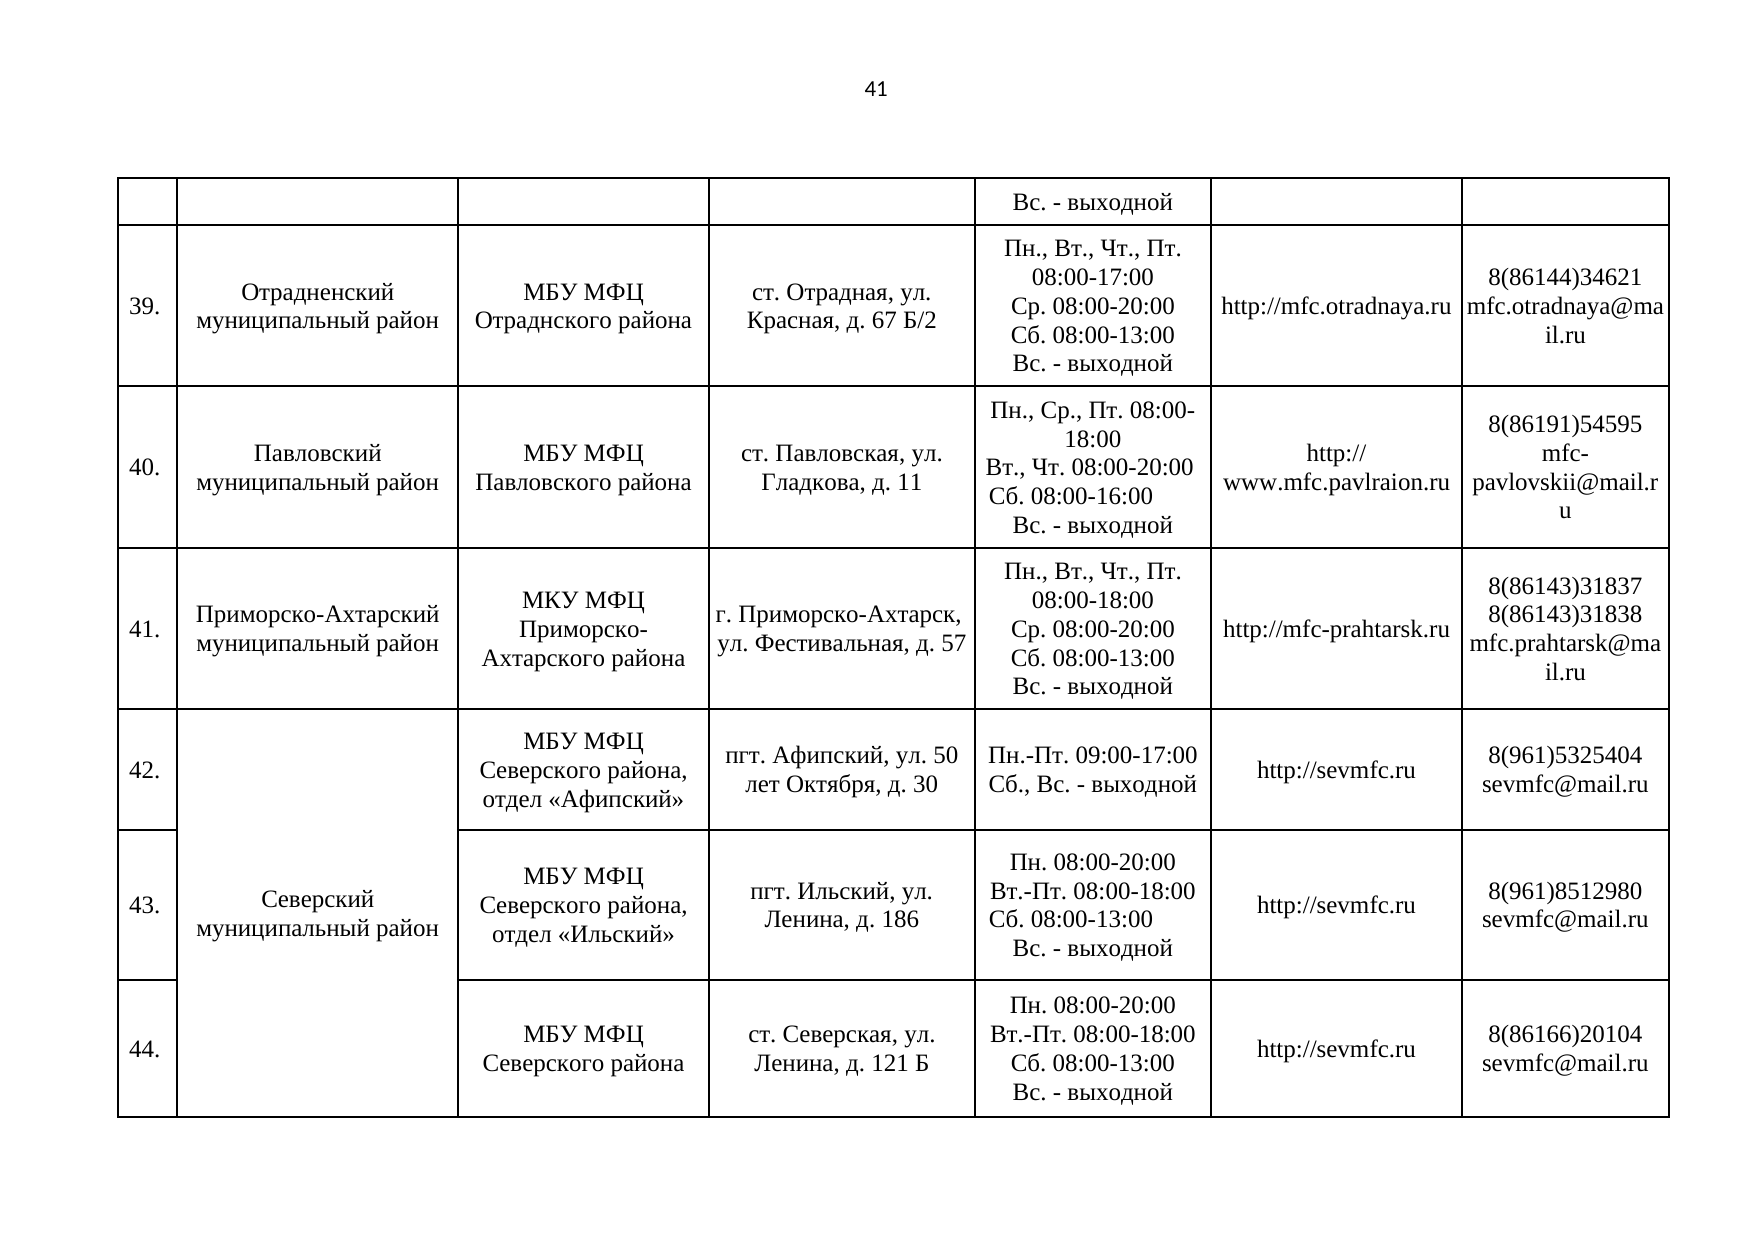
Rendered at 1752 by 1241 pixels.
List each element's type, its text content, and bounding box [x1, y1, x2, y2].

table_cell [459, 179, 708, 224]
table_cell 8(86166)20104 sevmfc@mail.ru [1463, 981, 1668, 1116]
table_cell Пн.-Пт. 09:00-17:00 Сб., Вс. - выходной [976, 710, 1210, 828]
table_cell Пн., Ср., Пт. 08:00-18:00 Вт., Чт. 08:00-20:00 Сб. 08:00-16:00 Вс. - выходной [976, 387, 1210, 547]
table_cell http://mfc-prahtarsk.ru [1212, 549, 1461, 708]
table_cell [710, 179, 974, 224]
table_cell 8(961)5325404 sevmfc@mail.ru [1463, 710, 1668, 828]
table_cell 8(86143)31837 8(86143)31838 mfс.prаhtаrsk@mаil.ru [1463, 549, 1668, 708]
table_cell Северский муниципальный район [178, 710, 457, 1116]
table_cell http://sevmfc.ru [1212, 981, 1461, 1116]
table_cell [119, 710, 176, 828]
table_cell http://www.mfc.pavlraion.ru [1212, 387, 1461, 547]
table_cell пгт. Афипский, ул. 50 лет Октября, д. 30 [710, 710, 974, 828]
table_cell МБУ МФЦ Северского района [459, 981, 708, 1116]
table_cell Пн., Вт., Чт., Пт. 08:00-18:00 Ср. 08:00-20:00 Сб. 08:00-13:00 Вс. - выходной [976, 549, 1210, 708]
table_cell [1463, 179, 1668, 224]
table_cell МБУ МФЦ Северского района, отдел «Афипский» [459, 710, 708, 828]
table_cell [119, 179, 176, 224]
table_cell 8(86144)34621 mfc.otradnaya@mail.ru [1463, 226, 1668, 385]
table_cell Пн., Вт., Чт., Пт. 08:00-17:00 Ср. 08:00-20:00 Сб. 08:00-13:00 Вс. - выходной [976, 226, 1210, 385]
table_cell http://sevmfc.ru [1212, 710, 1461, 828]
table_cell http://sevmfc.ru [1212, 831, 1461, 978]
table_cell [119, 387, 176, 547]
table_cell Приморско-Ахтарский муниципальный район [178, 549, 457, 708]
table_cell Павловский муниципальный район [178, 387, 457, 547]
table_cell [976, 179, 1210, 224]
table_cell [1212, 179, 1461, 224]
table_cell 8(961)8512980 sevmfc@mail.ru [1463, 831, 1668, 978]
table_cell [178, 179, 457, 224]
table_cell 8(86191)54595 mfc-pavlovskii@mail.ru [1463, 387, 1668, 547]
table_cell Пн. 08:00-20:00 Вт.-Пт. 08:00-18:00 Сб. 08:00-13:00 Вс. - выходной [976, 831, 1210, 978]
table_cell ст. Отрадная, ул. Красная, д. 67 Б/2 [710, 226, 974, 385]
table_cell ст. Павловская, ул. Гладкова, д. 11 [710, 387, 974, 547]
table_cell МБУ МФЦ Отраднского района [459, 226, 708, 385]
table_cell [119, 981, 176, 1116]
table_cell МКУ МФЦ Приморско-Ахтарского района [459, 549, 708, 708]
table_cell [119, 831, 176, 978]
table_cell ст. Северская, ул. Ленина, д. 121 Б [710, 981, 974, 1116]
table_cell МБУ МФЦ Северского района, отдел «Ильский» [459, 831, 708, 978]
table_cell http://mfc.otradnaya.ru [1212, 226, 1461, 385]
table_cell Отрадненский муниципальный район [178, 226, 457, 385]
table_cell [119, 226, 176, 385]
table_cell МБУ МФЦ Павловского района [459, 387, 708, 547]
table_cell Пн. 08:00-20:00 Вт.-Пт. 08:00-18:00 Сб. 08:00-13:00 Вс. - выходной [976, 981, 1210, 1116]
table_cell г. Приморско-Ахтарск, ул. Фестивальная, д. 57 [710, 549, 974, 708]
table_cell [119, 549, 176, 708]
table_cell пгт. Ильский, ул. Ленина, д. 186 [710, 831, 974, 978]
